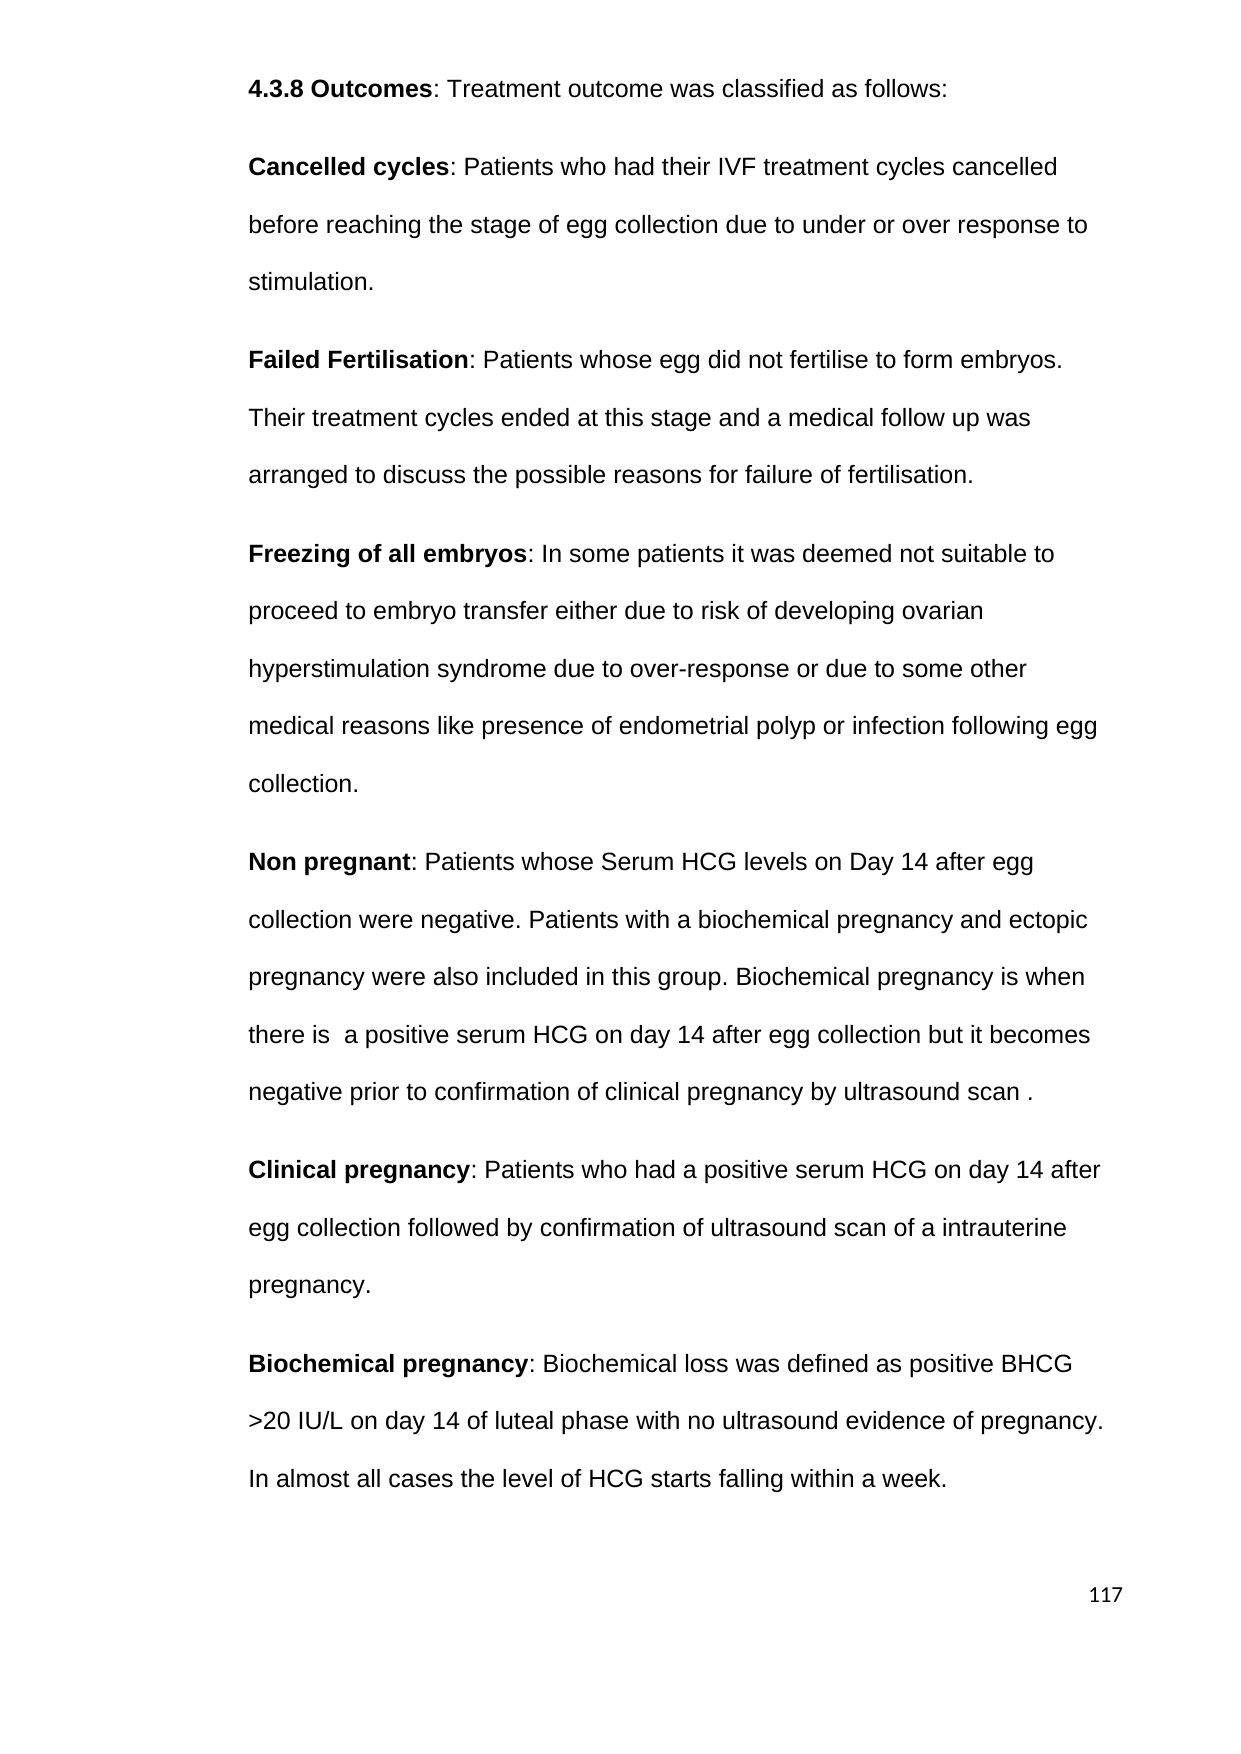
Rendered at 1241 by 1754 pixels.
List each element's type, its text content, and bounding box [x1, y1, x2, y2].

text Failed Fertilisation: Patients whose egg did not fertilise to form embryos. Their treatment cycles ended at this stage and a medical follow up was arranged to discuss the possible reasons for failure of fertilisation. [248, 346, 1111, 489]
text Non pregnant: Patients whose Serum HCG levels on Day 14 after egg collection were negative. Patients with a biochemical pregnancy and ectopic pregnancy were also included in this group. Biochemical pregnancy is when there is a positive serum HCG on day 14 after egg collection but it becomes negative prior to confirmation of clinical pregnancy by ultrasound scan . [248, 847, 1111, 1106]
text Freezing of all embryos: In some patients it was deemed not suitable to proceed to embryo transfer either due to risk of developing ovarian hyperstimulation syndrome due to over-response or due to some other medical reasons like presence of endometrial polyp or infection following egg collection. [248, 539, 1111, 798]
text 4.3.8 Outcomes: Treatment outcome was classified as follows: [248, 74, 1111, 103]
text Clinical pregnancy: Patients who had a positive serum HCG on day 14 after egg collection followed by confirmation of ultrasound scan of a intrauterine pregnancy. [248, 1156, 1111, 1299]
text Biochemical pregnancy: Biochemical loss was defined as positive BHCG >20 IU/L on day 14 of luteal phase with no ultrasound evidence of pregnancy. In almost all cases the level of HCG starts falling within a week. [248, 1349, 1111, 1493]
text Cancelled cycles: Patients who had their IVF treatment cycles cancelled before reaching the stage of egg collection due to under or over response to stimulation. [248, 152, 1111, 296]
